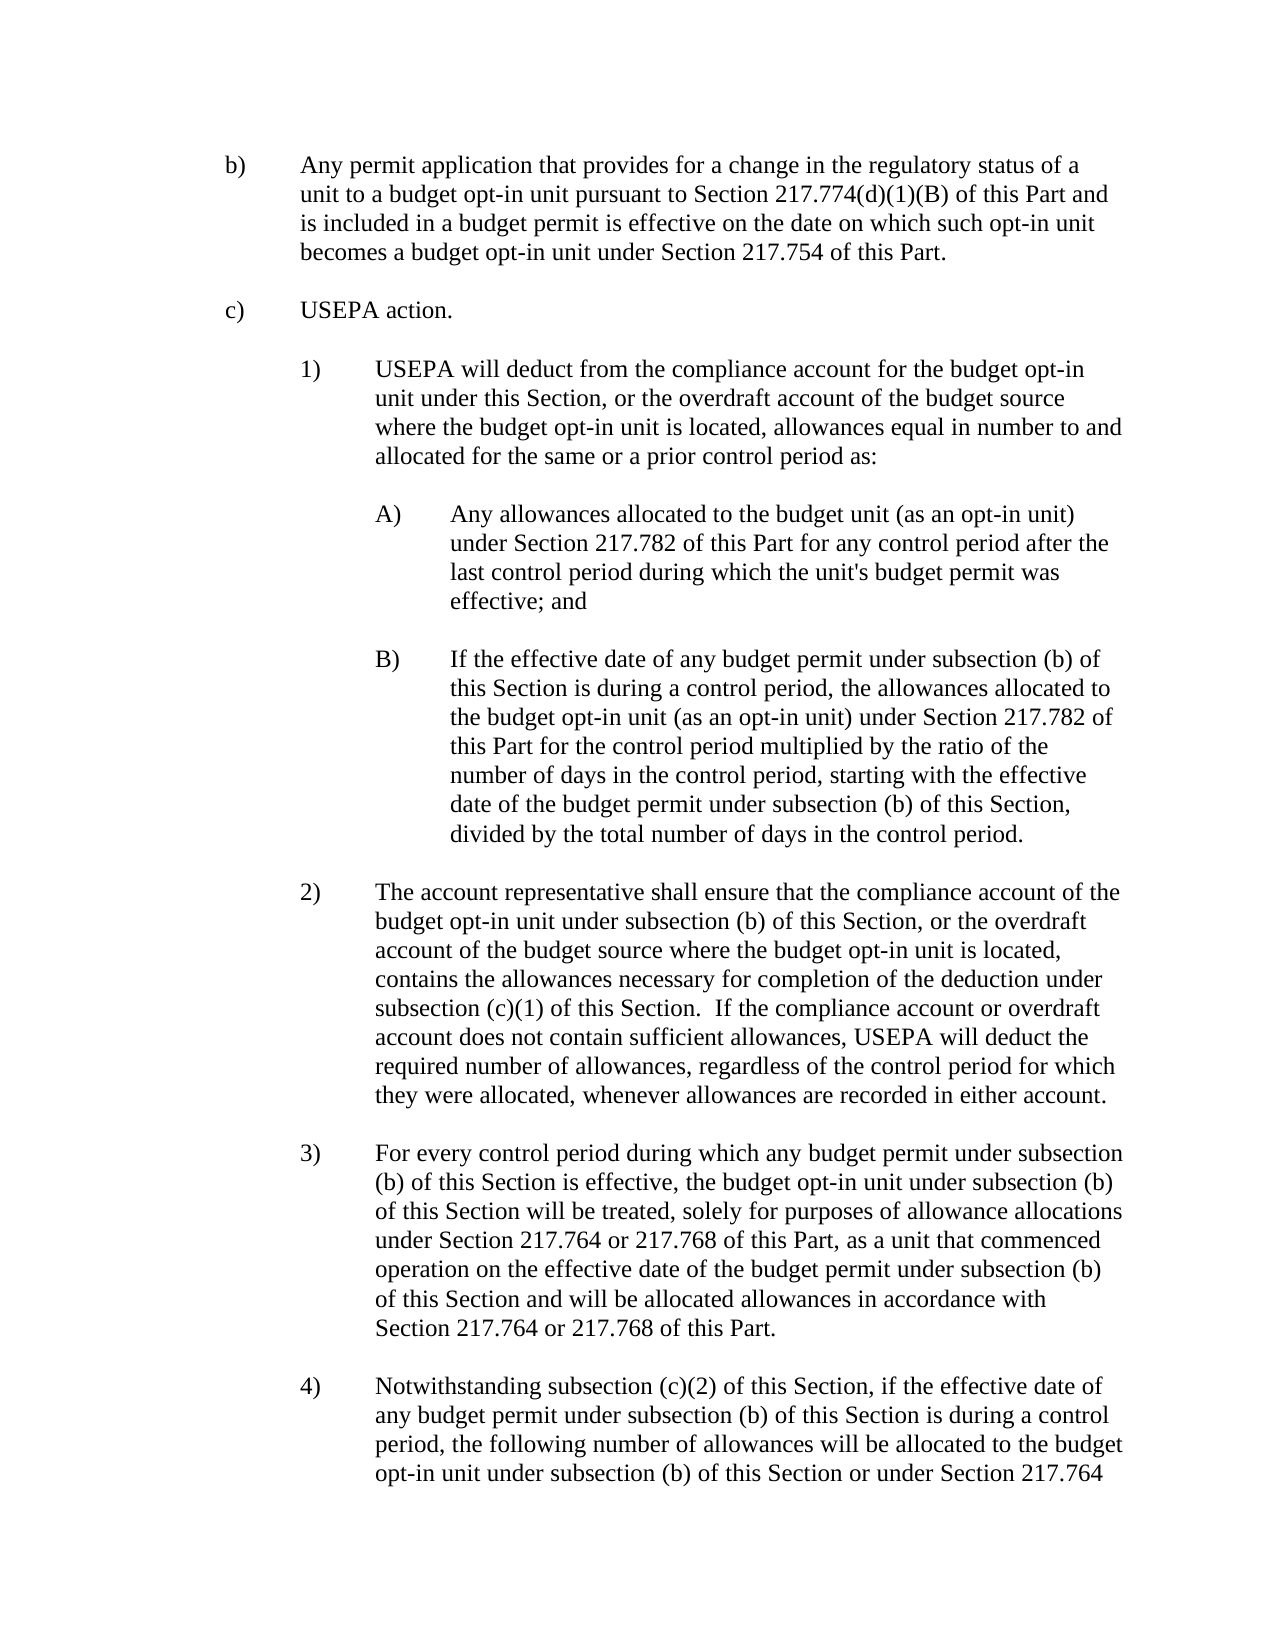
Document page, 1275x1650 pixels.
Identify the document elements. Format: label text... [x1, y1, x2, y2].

text B) If the effective date of any budget permit under subsection (b) of this Section is during a control period, the allowances allocated to the budget opt-in unit (as an opt-in unit) under Section 217.782 of this Part for the control period multiplied by the ratio of the number of days in the control period, starting with the effective date of the budget permit under subsection (b) of this Section, divided by the total number of days in the control period. [375, 644, 1125, 847]
text b) Any permit application that provides for a change in the regulatory status of a unit to a budget opt-in unit pursuant to Section 217.774(d)(1)(B) of this Part and is included in a budget permit is effective on the date on which such opt-in unit becomes a budget opt-in unit under Section 217.754 of this Part. [225, 150, 1125, 266]
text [300, 1371, 1125, 1487]
text 3) For every control period during which any budget permit under subsection (b) of this Section is effective, the budget opt-in unit under subsection (b) of this Section will be treated, solely for purposes of allowance allocations under Section 217.764 or 217.768 of this Part, as a unit that commenced operation on the effective date of the budget permit under subsection (b) of this Section and will be allocated allowances in accordance with Section 217.764 or 217.768 of this Part. [300, 1138, 1125, 1342]
text A) Any allowances allocated to the budget unit (as an opt-in unit) under Section 217.782 of this Part for any control period after the last control period during which the unit's budget permit was effective; and [375, 499, 1125, 615]
text c) USEPA action. [225, 295, 1125, 324]
text 1) USEPA will deduct from the compliance account for the budget opt-in unit under this Section, or the overdraft account of the budget source where the budget opt-in unit is located, allowances equal in number to and allocated for the same or a prior control period as: [300, 353, 1125, 470]
text 2) The account representative shall ensure that the compliance account of the budget opt-in unit under subsection (b) of this Section, or the overdraft account of the budget source where the budget opt-in unit is located, contains the allowances necessary for completion of the deduction under subsection (c)(1) of this Section. If the compliance account or overdraft account does not contain sufficient allowances, USEPA will deduct the required number of allowances, regardless of the control period for which they were allocated, whenever allowances are recorded in either account. [300, 877, 1125, 1109]
